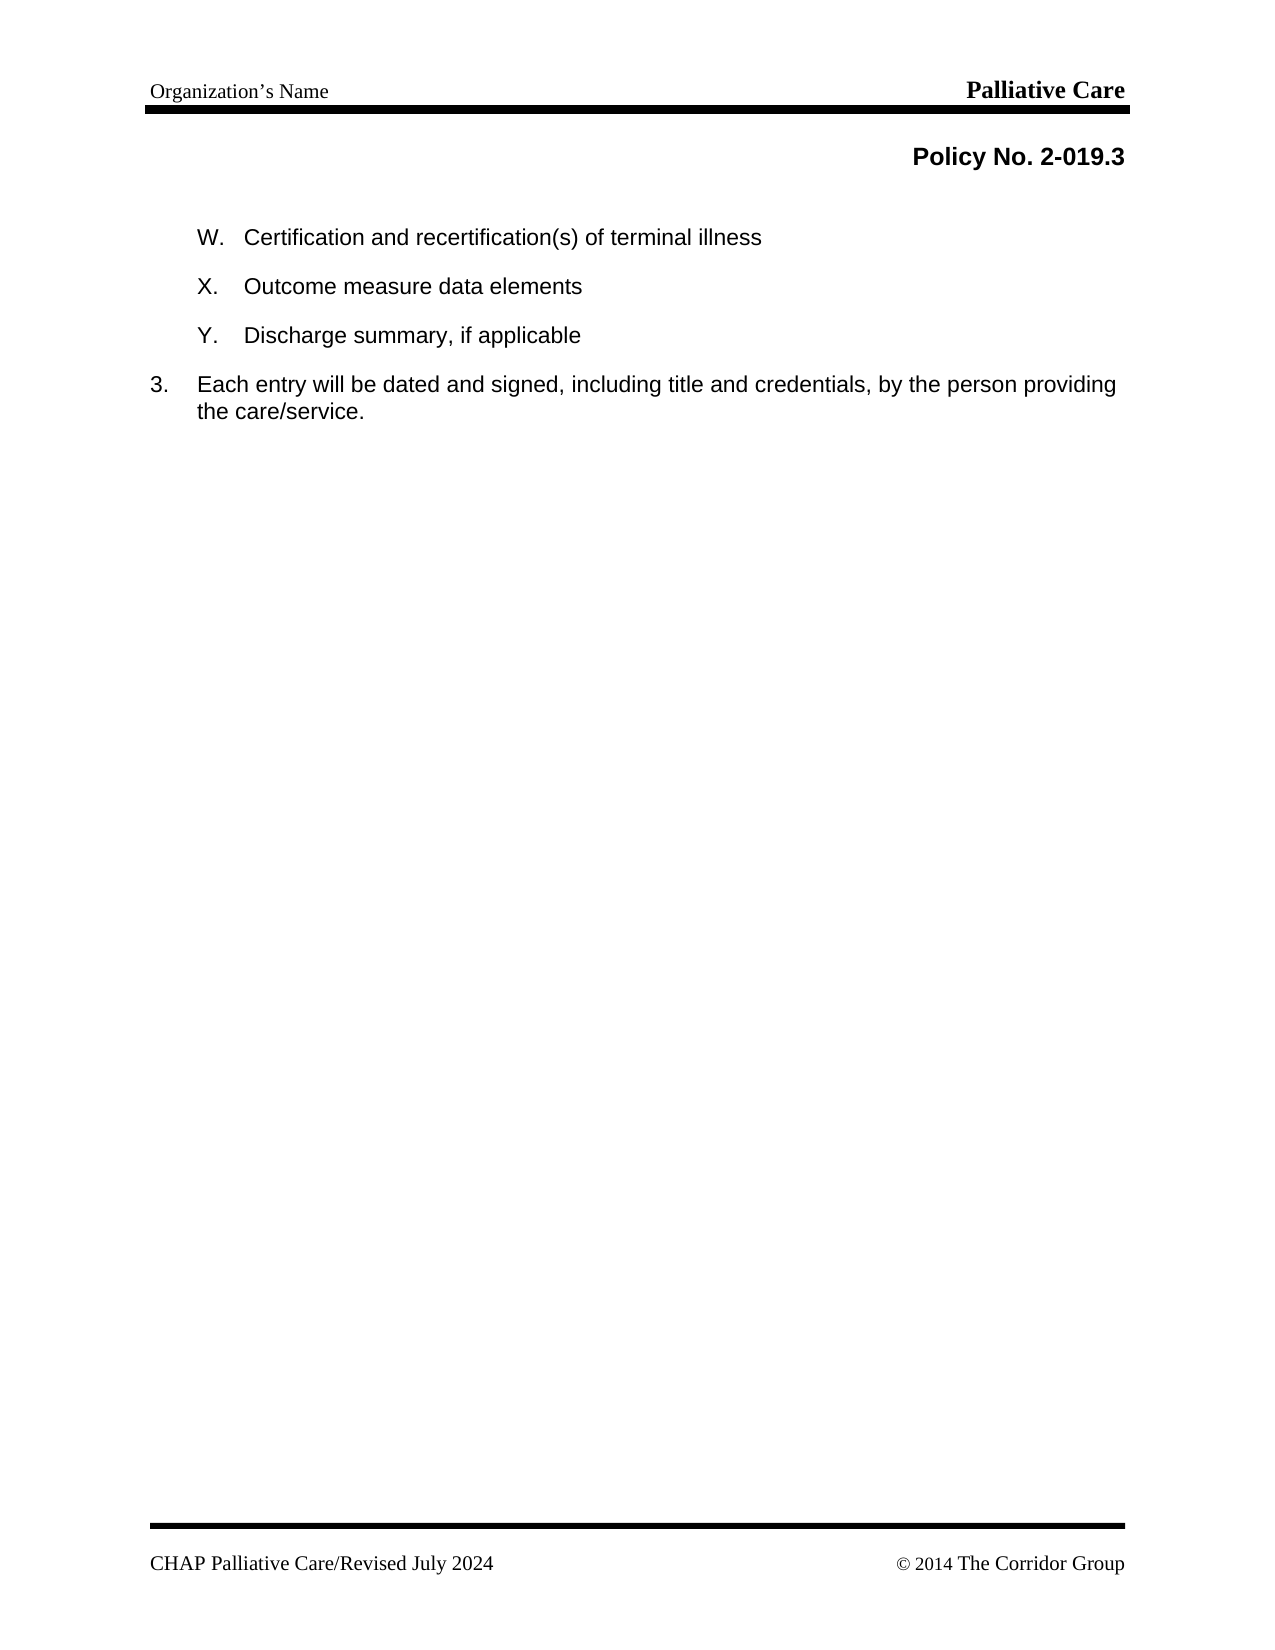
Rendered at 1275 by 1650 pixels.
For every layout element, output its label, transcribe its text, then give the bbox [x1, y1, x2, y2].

list Outcome measure data elements [197, 273, 1125, 299]
list Certification and recertification(s) of terminal illness [197, 223, 1125, 250]
list Each entry will be dated and signed, including title and credentials, by the person providing the care/service. [150, 371, 1125, 424]
text Policy No. 2-019.3 [150, 142, 1125, 171]
list Discharge summary, if applicable [197, 322, 1125, 348]
